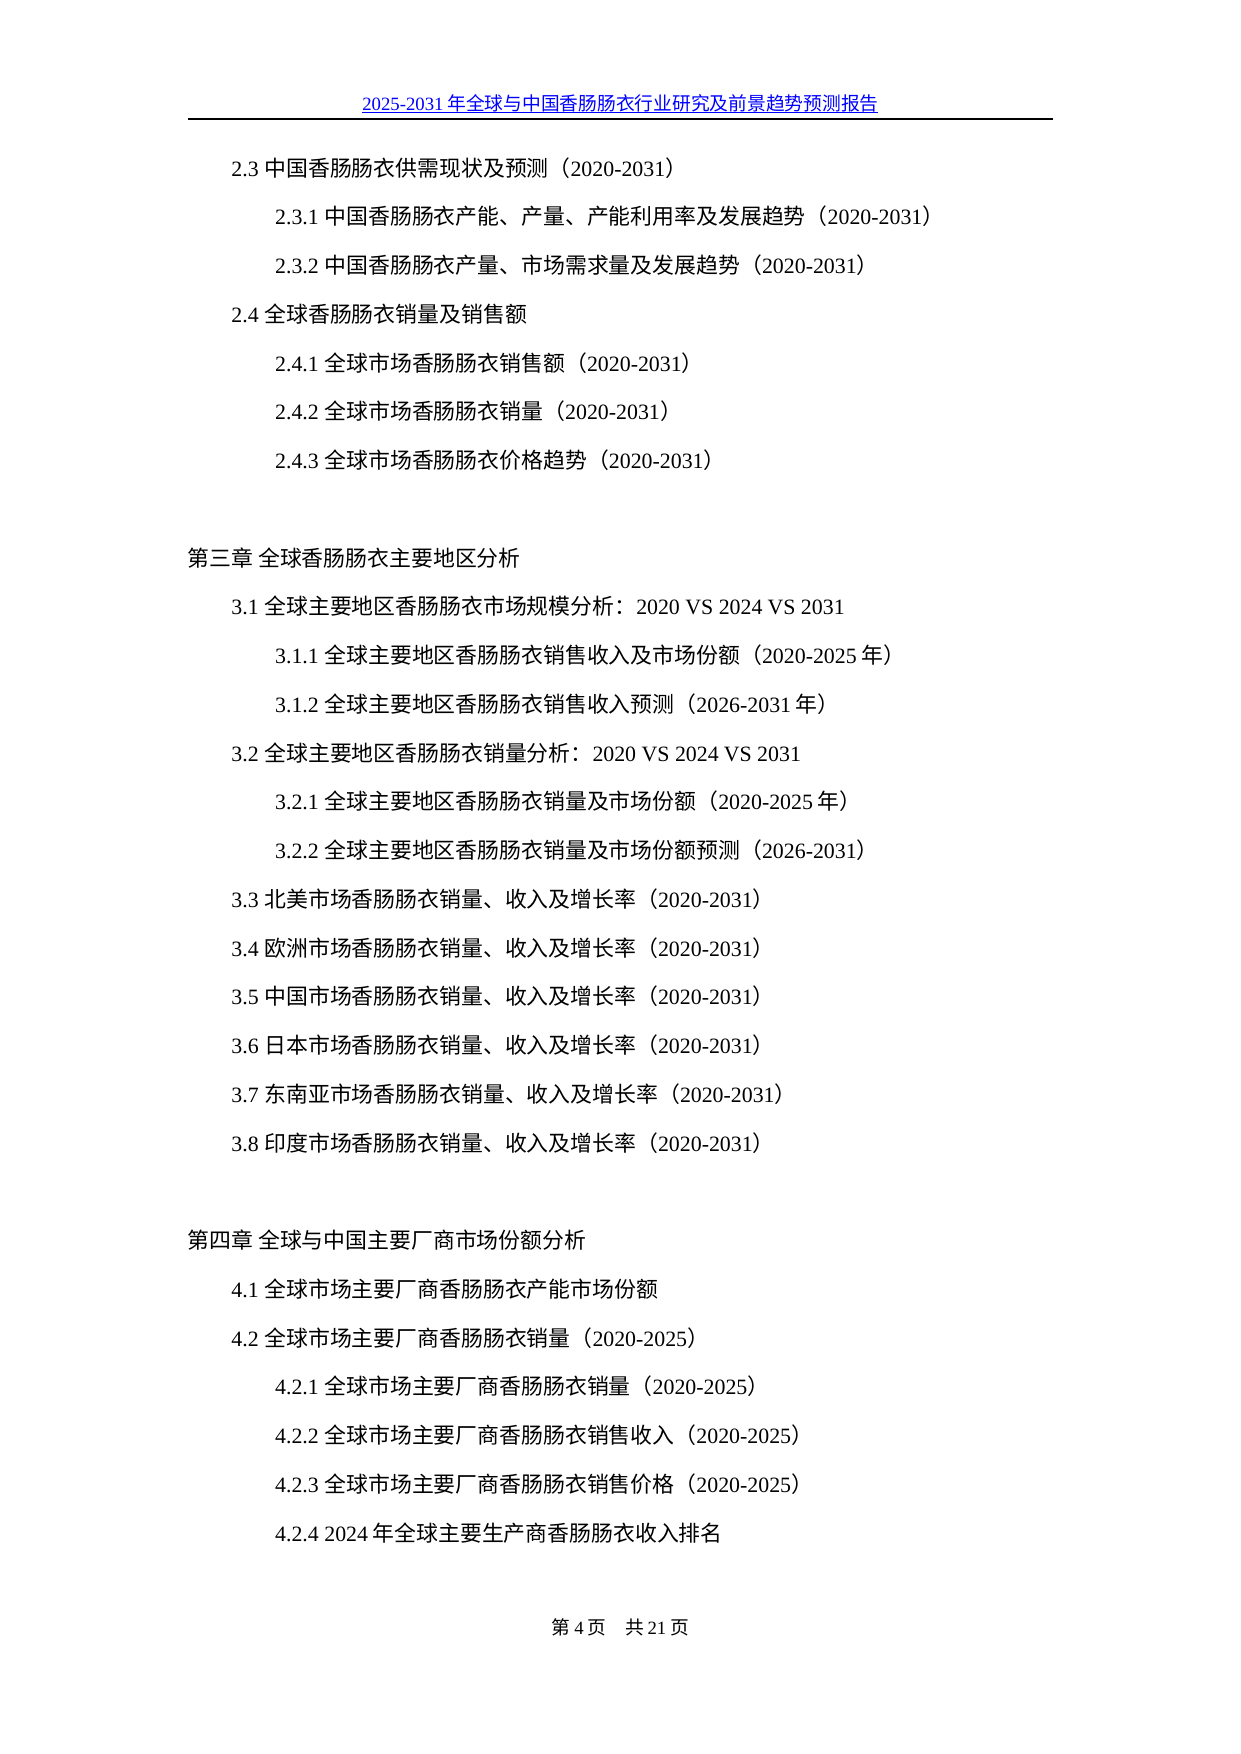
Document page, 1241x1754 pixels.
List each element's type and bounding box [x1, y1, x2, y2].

text [187, 150, 1053, 1548]
